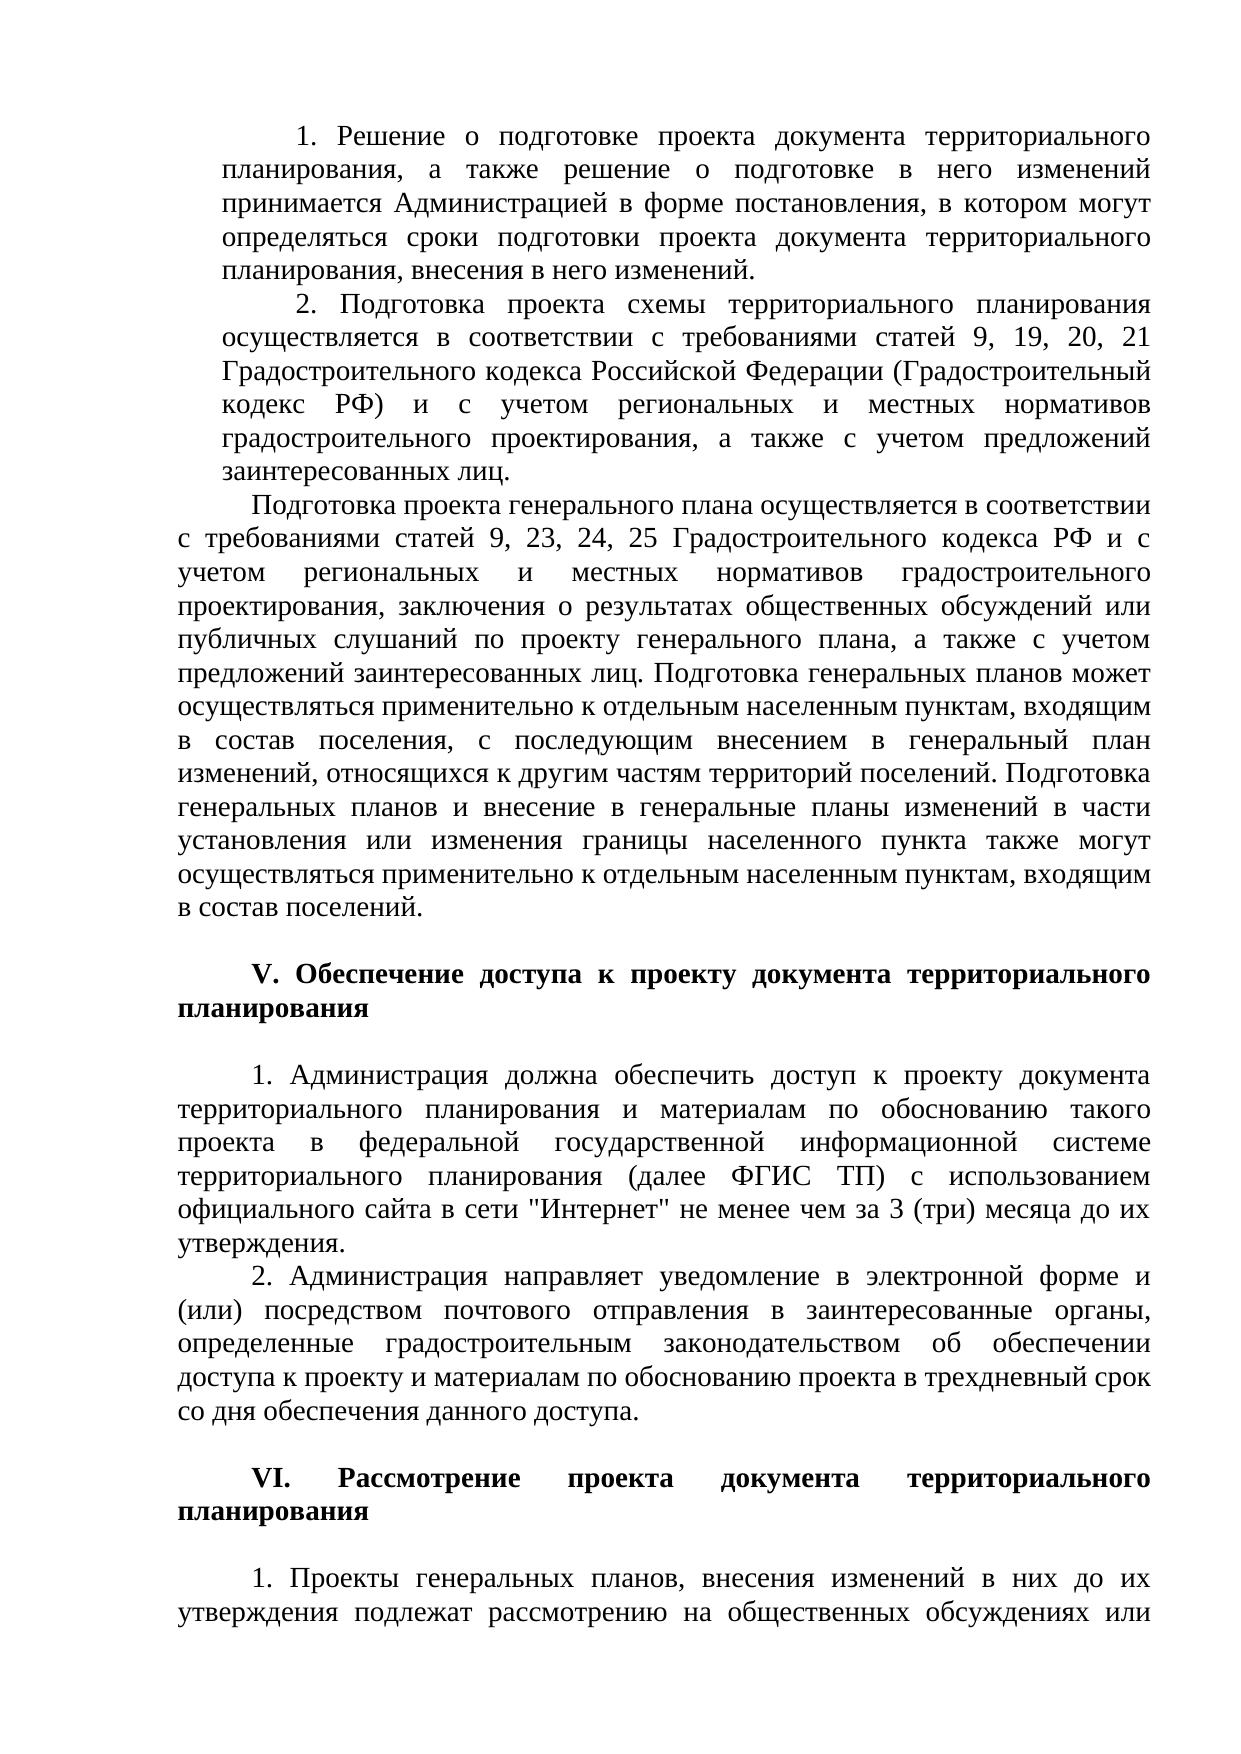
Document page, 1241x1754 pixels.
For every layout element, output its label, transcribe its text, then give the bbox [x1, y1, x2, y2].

text 1. Решение о подготовке проекта документа территориального планирования, а также решение о подготовке в него изменений принимается Администрацией в форме постановления, в котором могут определяться сроки подготовки проекта документа территориального планирования, внесения в него изменений. [222, 118, 1152, 286]
text Подготовка проекта генерального плана осуществляется в соответствии с требованиями статей 9, 23, 24, 25 Градостроительного кодекса РФ и с учетом региональных и местных нормативов градостроительного проектирования, заключения о результатах общественных обсуждений или публичных слушаний по проекту генерального плана, а также с учетом предложений заинтересованных лиц. Подготовка генеральных планов может осуществляться применительно к отдельным населенным пунктам, входящим в состав поселения, с последующим внесением в генеральный план изменений, относящихся к другим частям территорий поселений. Подготовка генеральных планов и внесение в генеральные планы изменений в части установления или изменения границы населенного пункта также могут осуществляться применительно к отдельным населенным пунктам, входящим в состав поселений. [177, 487, 1152, 923]
text 2. Подготовка проекта схемы территориального планирования осуществляется в соответствии с требованиями статей 9, 19, 20, 21 Градостроительного кодекса Российской Федерации (Градостроительный кодекс РФ) и с учетом региональных и местных нормативов градостроительного проектирования, а также с учетом предложений заинтересованных лиц. [222, 286, 1152, 487]
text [177, 1560, 1152, 1627]
text 1. Администрация должна обеспечить доступ к проекту документа территориального планирования и материалам по обоснованию такого проекта в федеральной государственной информационной системе территориального планирования (далее ФГИС ТП) с использованием официального сайта в сети "Интернет" не менее чем за 3 (три) месяца до их утверждения. [177, 1057, 1152, 1258]
text 2. Администрация направляет уведомление в электронной форме и (или) посредством почтового отправления в заинтересованные органы, определенные градостроительным законодательством об обеспечении доступа к проекту и материалам по обоснованию проекта в трехдневный срок со дня обеспечения данного доступа. [177, 1258, 1152, 1426]
text VI. Рассмотрение проекта документа территориального планирования [177, 1460, 1152, 1527]
text V. Обеспечение доступа к проекту документа территориального планирования [177, 957, 1152, 1024]
